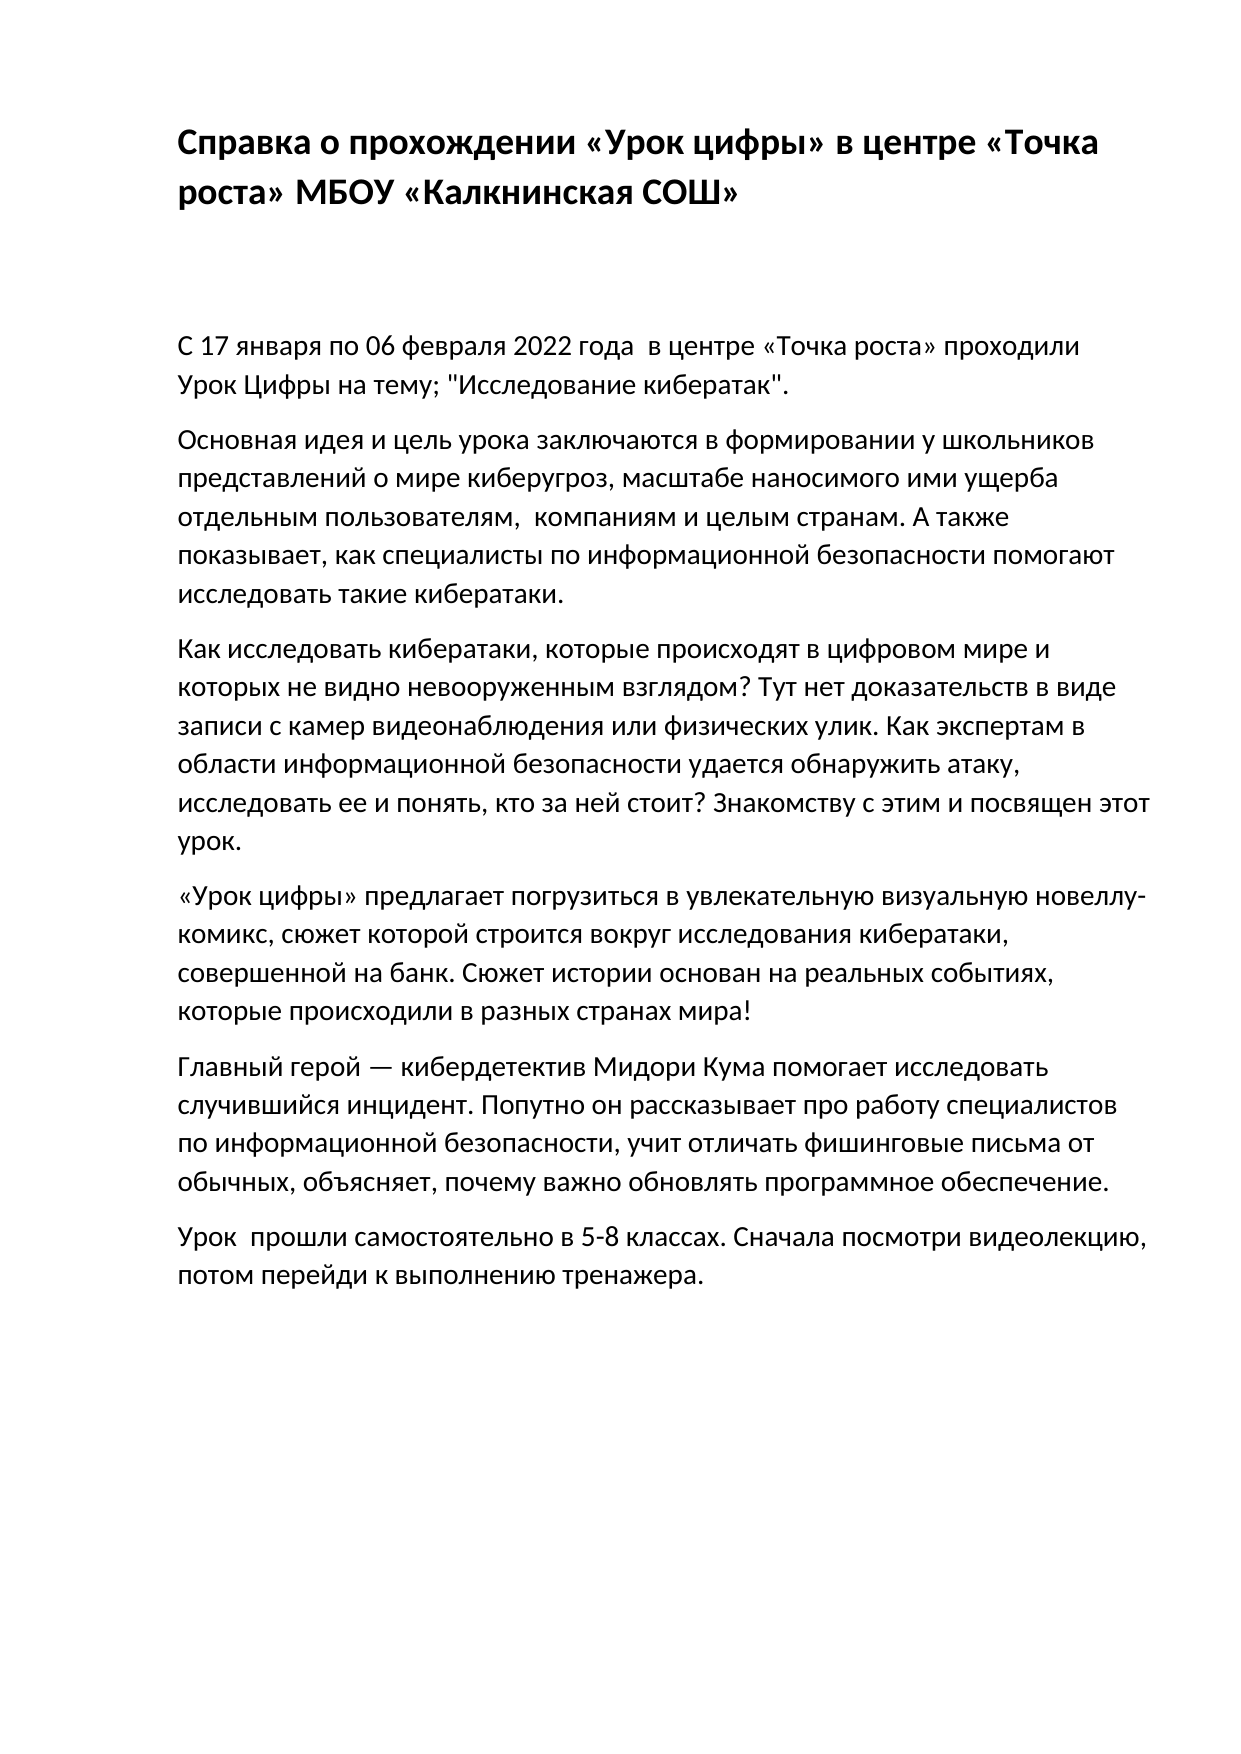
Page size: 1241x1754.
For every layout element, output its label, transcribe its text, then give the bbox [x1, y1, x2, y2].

text Справка о прохождении «Урок цифры» в центре «Точка роста» МБОУ «Калкнинская СОШ» [177, 118, 1152, 213]
text Главный герой — кибердетектив Мидори Кума помогает исследовать случившийся инцидент. Попутно он рассказывает про работу специалистов по информационной безопасности, учит отличать фишинговые письма от обычных, объясняет, почему важно обновлять программное обеспечение. [177, 1048, 1152, 1198]
text Основная идея и цель урока заключаются в формировании у школьников представлений о мире киберугроз, масштабе наносимого ими ущерба отдельным пользователям, компаниям и целым странам. А также показывает, как специалисты по информационной безопасности помогают исследовать такие кибератаки. [177, 421, 1152, 610]
text «Урок цифры» предлагает погрузиться в увлекательную визуальную новеллу-комикс, сюжет которой строится вокруг исследования кибератаки, совершенной на банк. Сюжет истории основан на реальных событиях, которые происходили в разных странах мира! [177, 877, 1152, 1028]
text С 17 января по 06 февраля 2022 года в центре «Точка роста» проходили Урок Цифры на тему; "Исследование кибератак". [177, 327, 1152, 402]
text Как исследовать кибератаки, которые происходят в цифровом мире и которых не видно невооруженным взглядом? Тут нет доказательств в виде записи с камер видеонаблюдения или физических улик. Как экспертам в области информационной безопасности удается обнаружить атаку, исследовать ее и понять, кто за ней стоит? Знакомству с этим и посвящен этот урок. [177, 630, 1152, 858]
text Урок прошли самостоятельно в 5-8 классах. Сначала посмотри видеолекцию, потом перейди к выполнению тренажера. [177, 1218, 1152, 1292]
